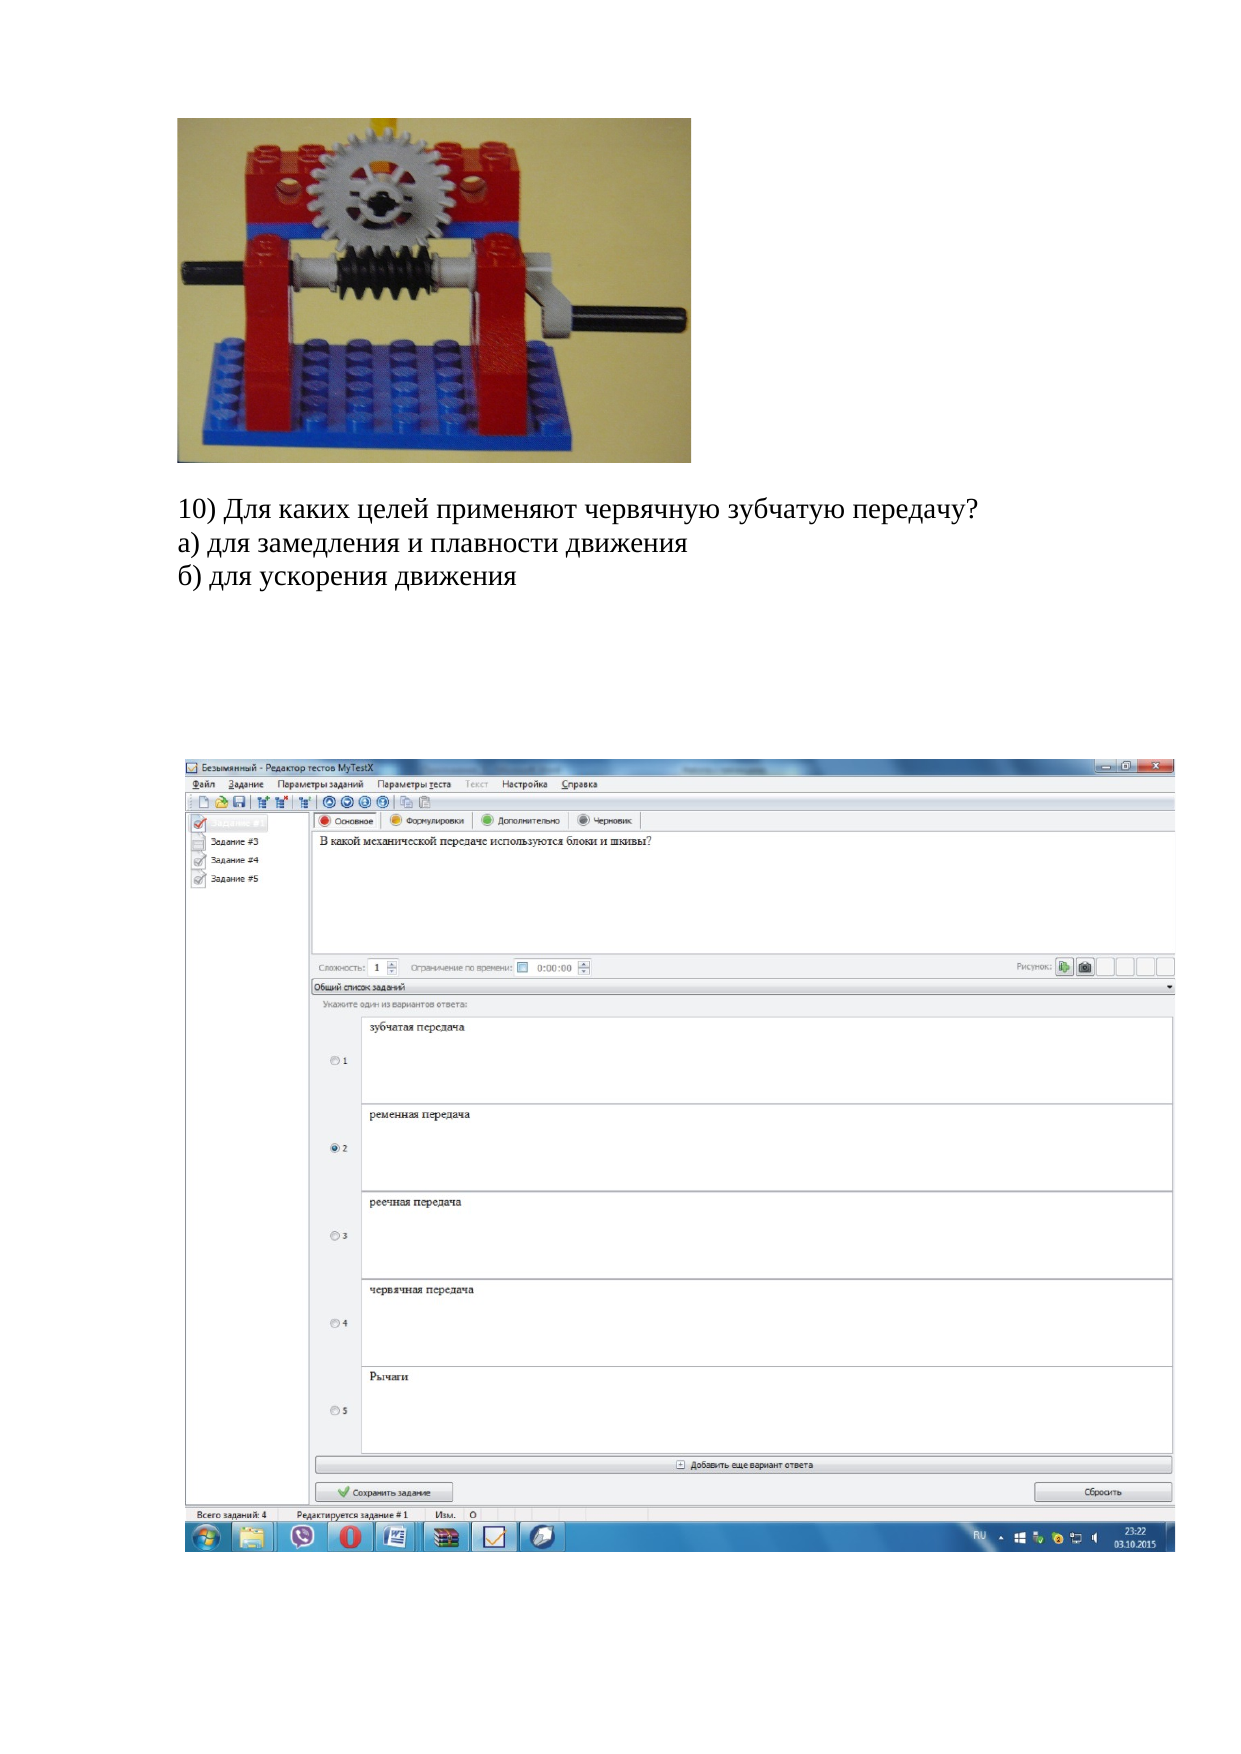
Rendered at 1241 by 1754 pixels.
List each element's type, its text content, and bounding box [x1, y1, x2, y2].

text а) для замедления и плавности движения [177, 525, 1152, 558]
picture [185, 759, 1176, 1552]
picture [177, 118, 692, 463]
text б) для ускорения движения [177, 558, 1152, 592]
text 10) Для каких целей применяют червячную зубчатую передачу? [177, 491, 1152, 525]
